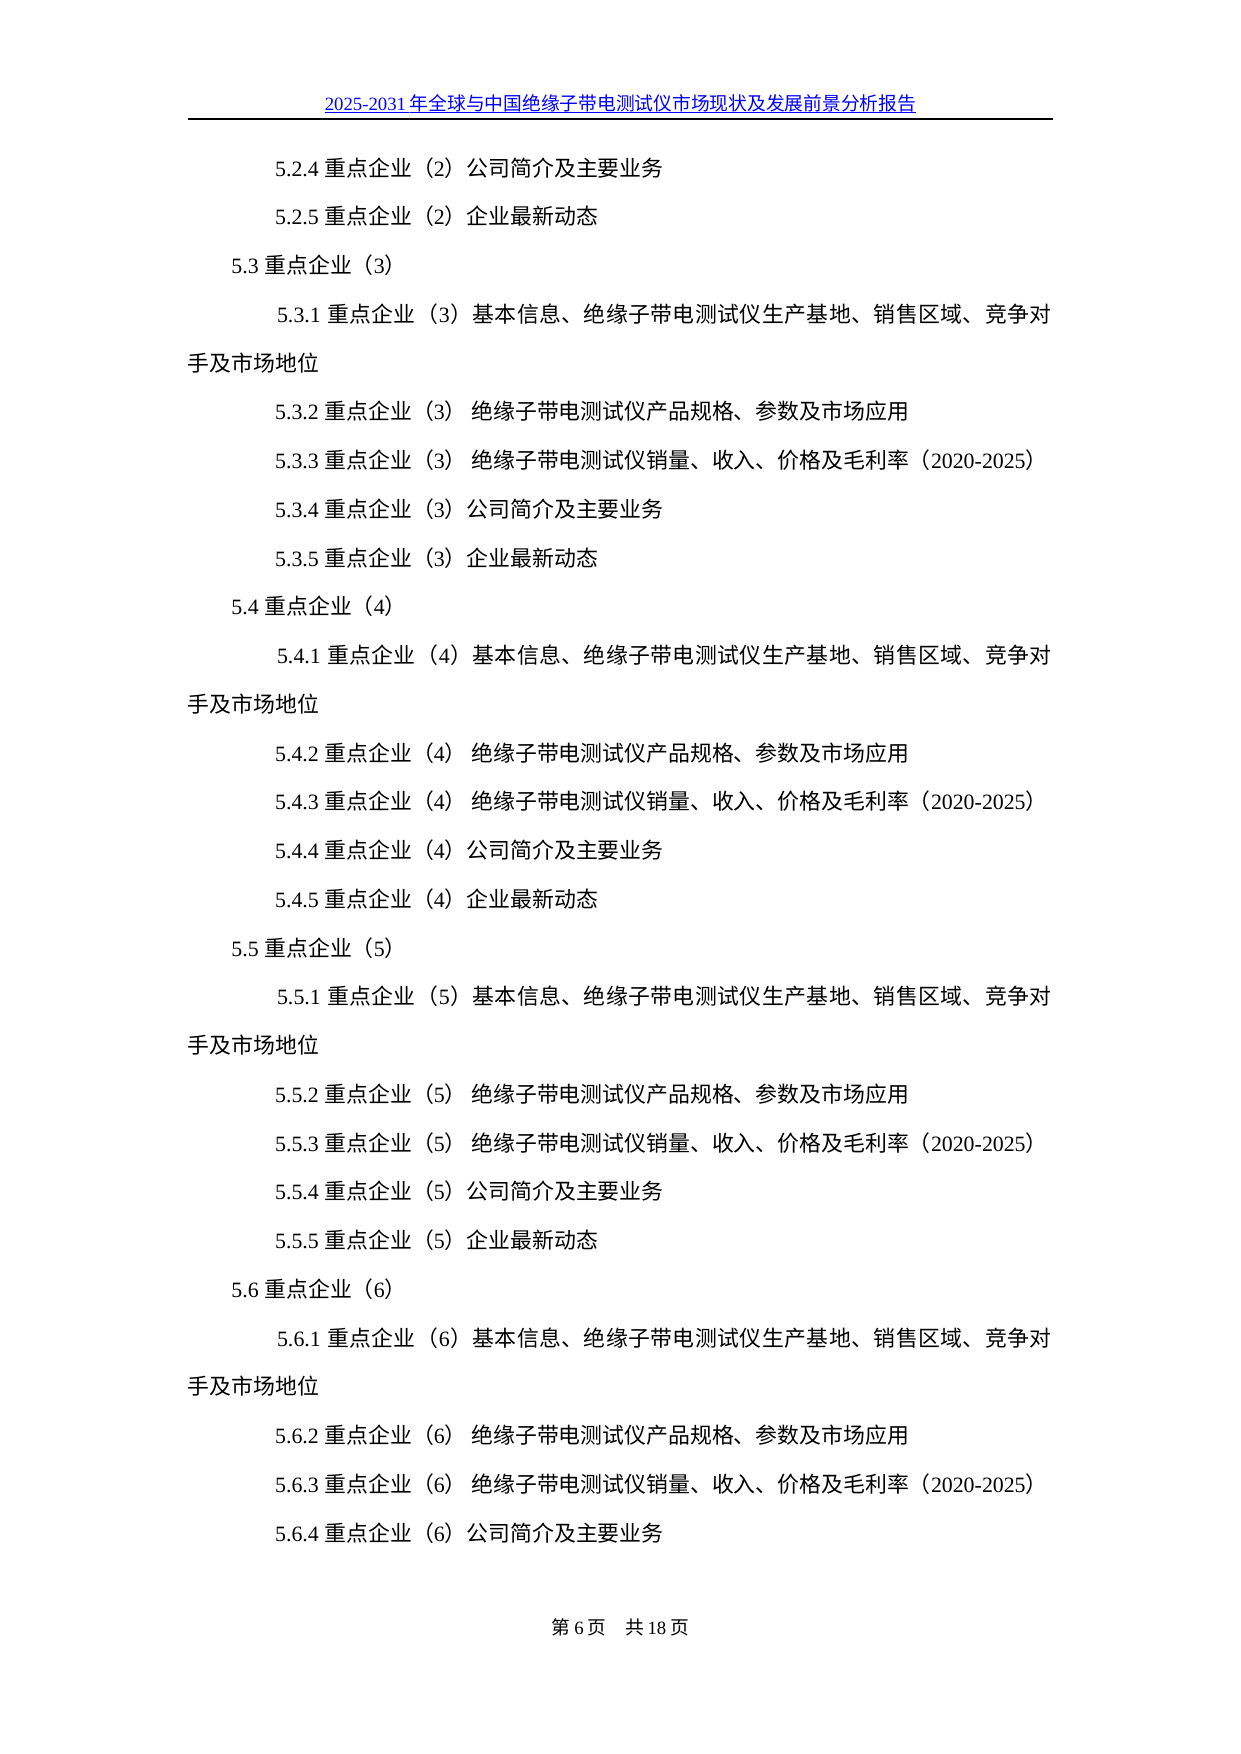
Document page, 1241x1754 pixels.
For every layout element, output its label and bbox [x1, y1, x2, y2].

text [187, 150, 1053, 1548]
